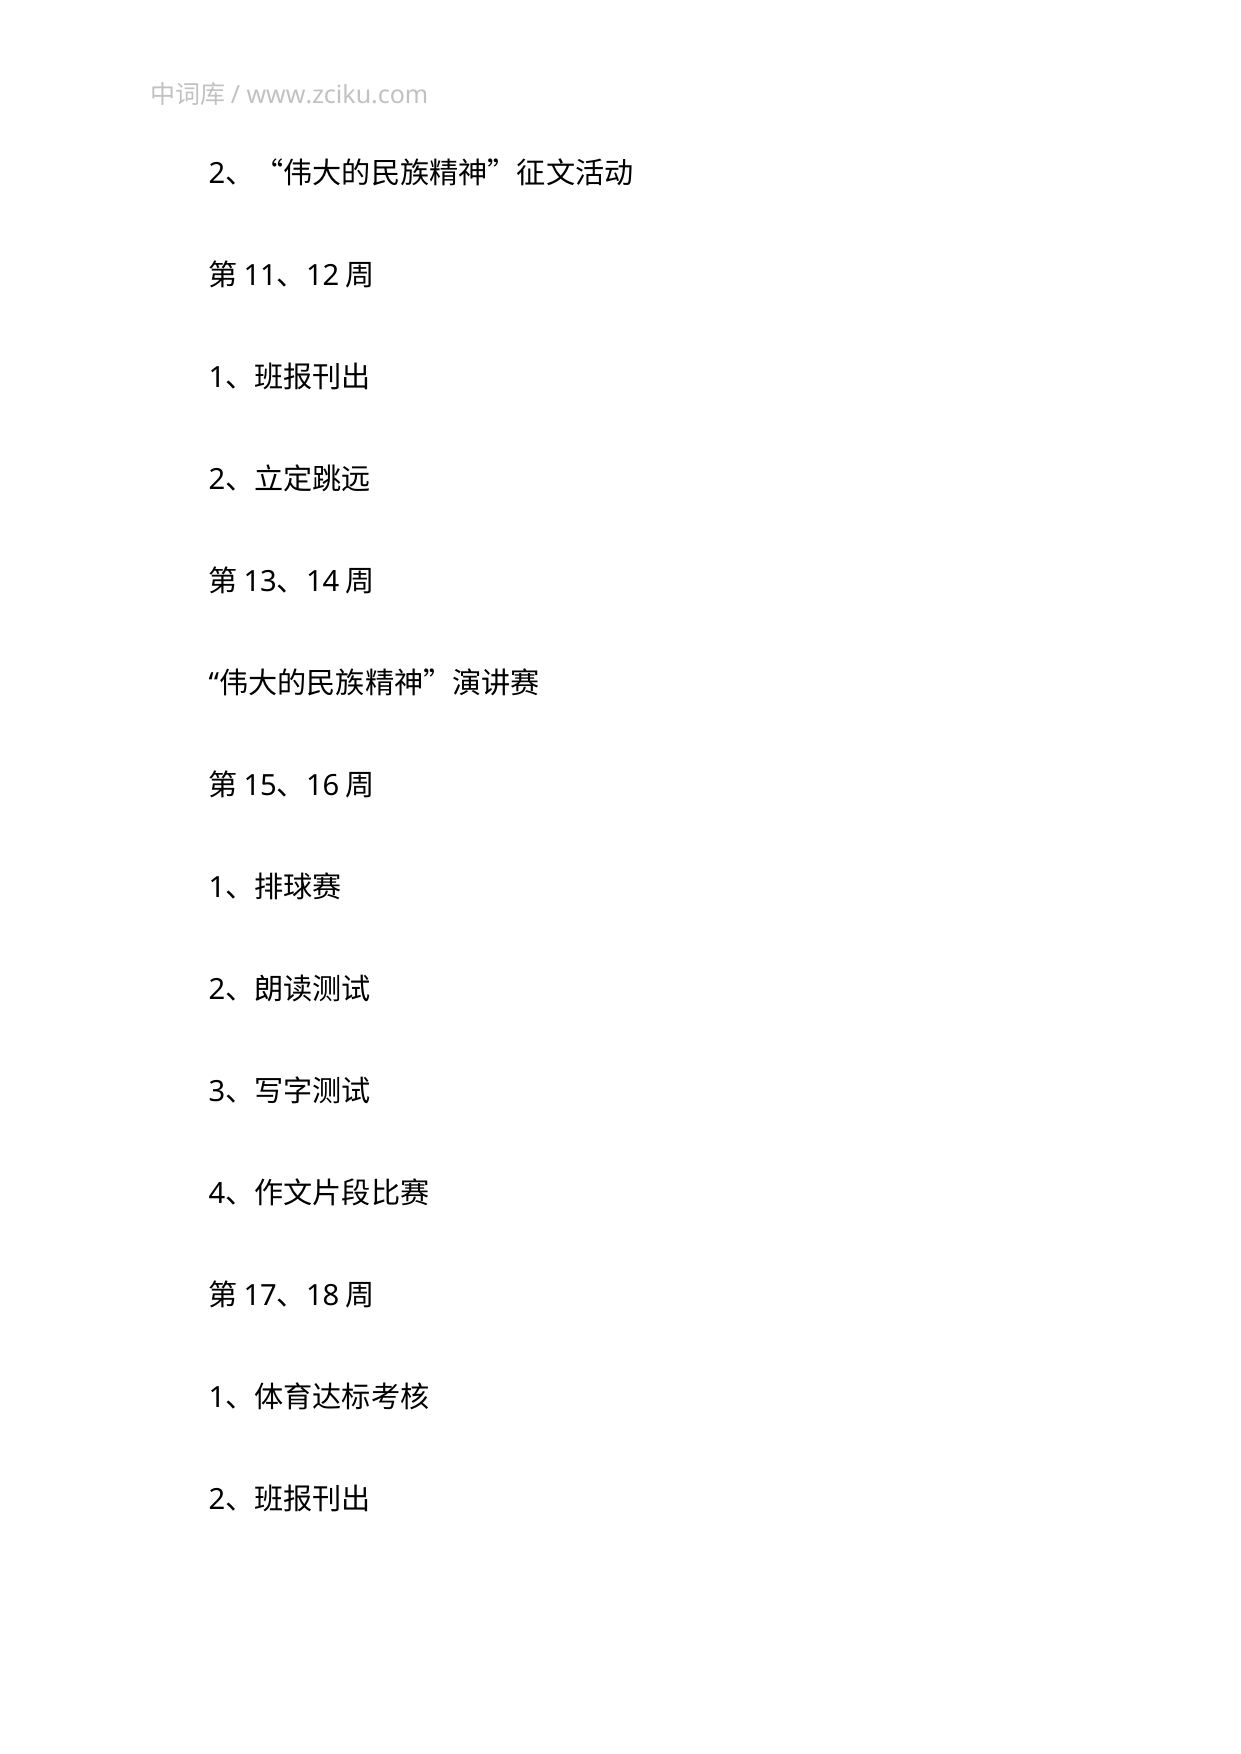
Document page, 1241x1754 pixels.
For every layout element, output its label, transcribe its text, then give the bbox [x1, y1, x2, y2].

text 1、班报刊出 [150, 354, 1090, 396]
text 第17、18周 [150, 1272, 1090, 1314]
text 第11、12周 [150, 252, 1090, 294]
text 2、立定跳远 [150, 456, 1090, 498]
text 2、朗读测试 [150, 966, 1090, 1008]
text 第13、14周 [150, 558, 1090, 600]
text 2、“伟大的民族精神”征文活动 [150, 150, 1090, 192]
text 3、写字测试 [150, 1068, 1090, 1110]
text “伟大的民族精神”演讲赛 [150, 660, 1090, 702]
text 2、班报刊出 [150, 1476, 1090, 1518]
text 第15、16周 [150, 762, 1090, 804]
text 4、作文片段比赛 [150, 1170, 1090, 1212]
text 1、排球赛 [150, 864, 1090, 906]
text 1、体育达标考核 [150, 1374, 1090, 1416]
